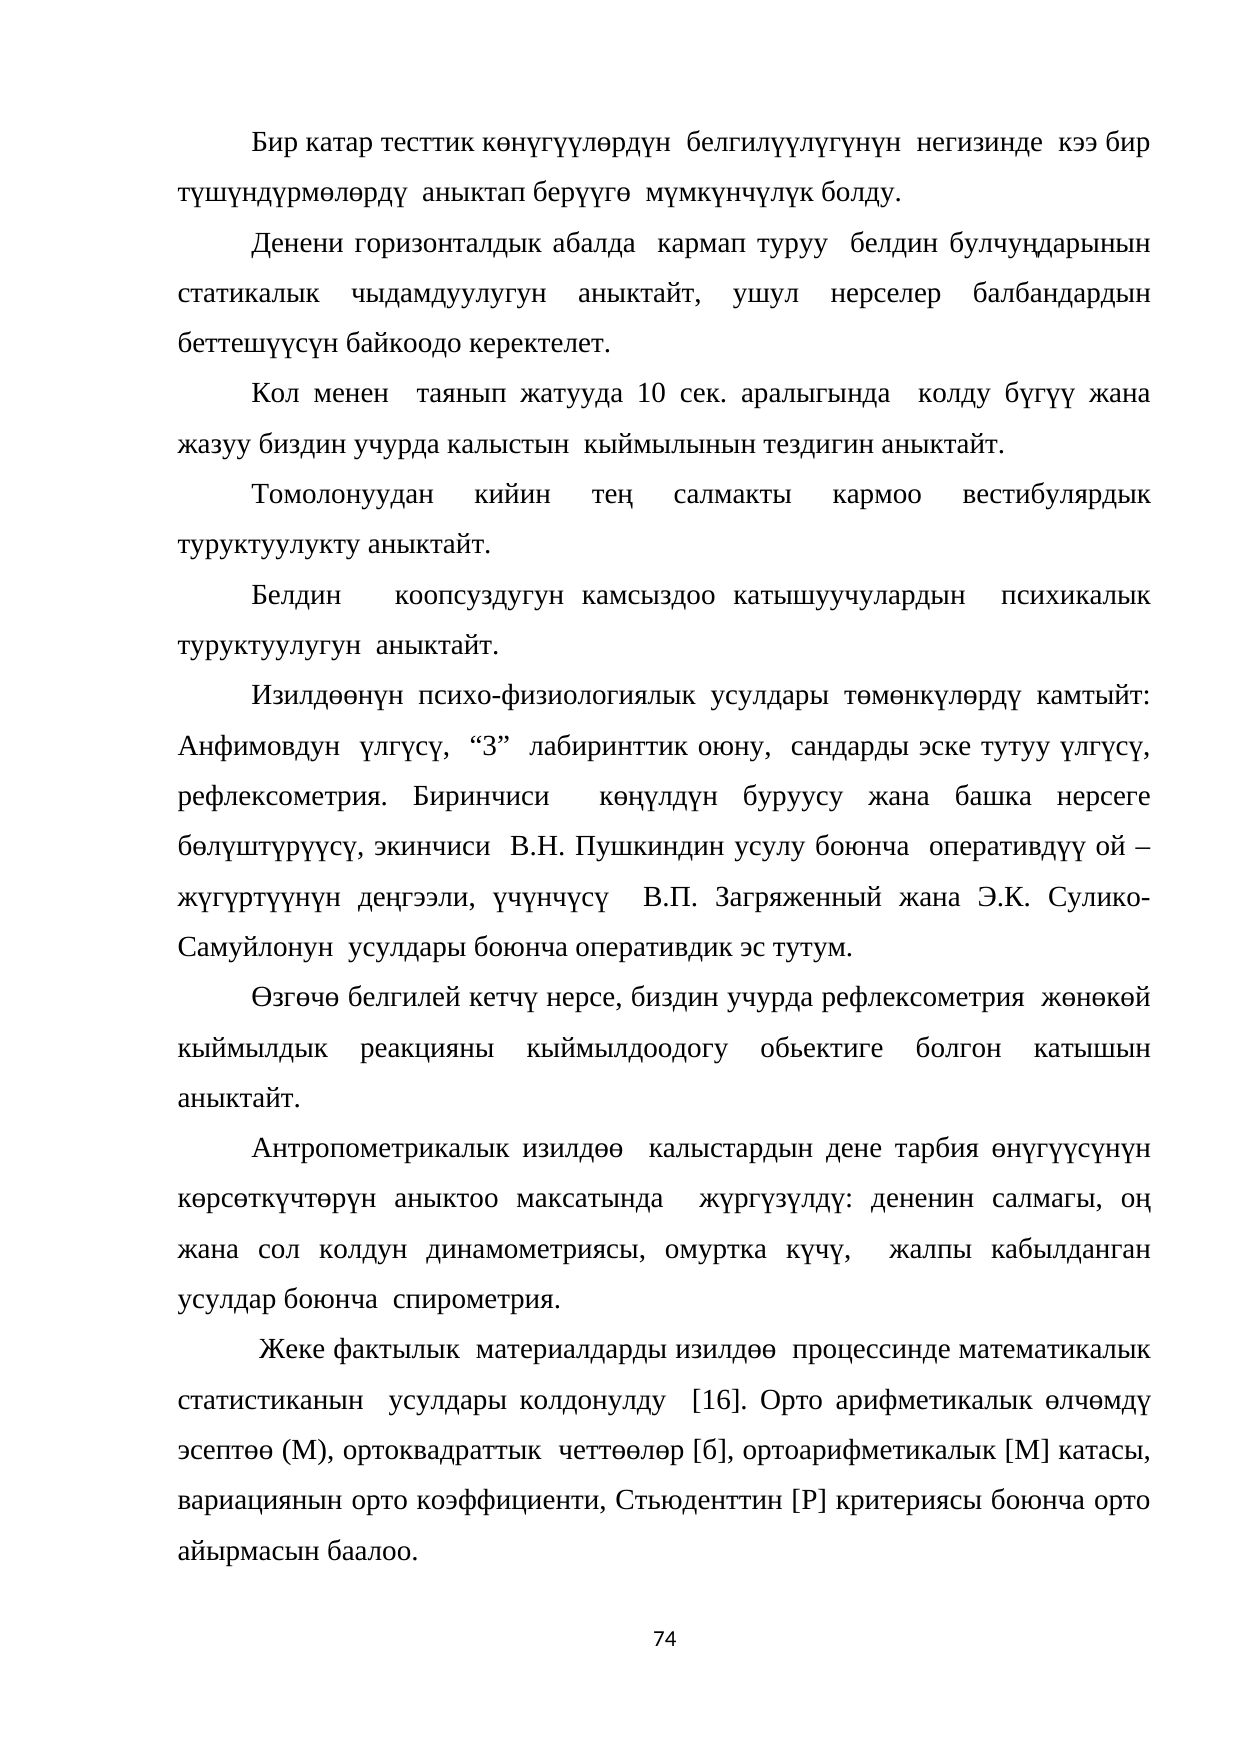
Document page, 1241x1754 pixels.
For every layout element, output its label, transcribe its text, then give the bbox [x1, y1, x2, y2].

text Томолонуудан кийин тең салмакты кармоо вестибулярдык туруктуулукту аныктайт. [177, 476, 1152, 560]
text Бир катар тесттик көнүгүүлөрдүн белгилүүлүгүнүн негизинде кээ бир түшүндүрмөлөрдү аныктап берүүгө мүмкүнчүлүк болду. [177, 124, 1152, 208]
text Антропометрикалык изилдөө калыстардын дене тарбия өнүгүүсүнүн көрсөткүчтөрүн аныктоо максатында жүргүзүлдү: дененин салмагы, оң жана сол колдун динамометриясы, омуртка күчү, жалпы кабылданган усулдар боюнча спирометрия. [177, 1130, 1152, 1315]
text Кол менен таянып жатууда 10 сек. аралыгында колду бүгүү жана жазуу биздин учурда калыстын кыймылынын тездигин аныктайт. [177, 376, 1152, 459]
text Өзгөчө белгилей кетчү нерсе, биздин учурда рефлексометрия жөнөкөй кыймылдык реакцияны кыймылдоодогу обьектиге болгон катышын аныктайт. [177, 979, 1152, 1113]
text Изилдөөнүн психо-физиологиялык усулдары төмөнкүлөрдү камтыйт: Анфимовдун үлгүсү, “3” лабиринттик оюну, сандарды эске тутуу үлгүсү, рефлексометрия. Биринчиси көңүлдүн буруусу жана башка нерсеге бөлүштүрүүсү, экинчиси В.Н. Пушкиндин усулу боюнча оперативдүү ой –жүгүртүүнүн деңгээли, үчүнчүсү В.П. Загряженный жана Э.К. Сулико-Самуйлонун усулдары боюнча оперативдик эс тутум. [177, 677, 1152, 963]
text Белдин коопсуздугун камсыздоо катышуучулардын психикалык туруктуулугун аныктайт. [177, 577, 1152, 661]
text Денени горизонталдык абалда кармап туруу белдин булчуңдарынын статикалык чыдамдуулугун аныктайт, ушул нерселер балбандардын беттешүүсүн байкоодо керектелет. [177, 225, 1152, 359]
text Жеке фактылык материалдарды изилдөө процессинде математикалык статистиканын усулдары колдонулду [16]. Орто арифметикалык өлчөмдү эсептөө (М), ортоквадраттык четтөөлөр [б], ортоарифметикалык [М] катасы, вариациянын орто коэффициенти, Стьюденттин [Р] критериясы боюнча орто айырмасын баалоо. [177, 1332, 1152, 1566]
